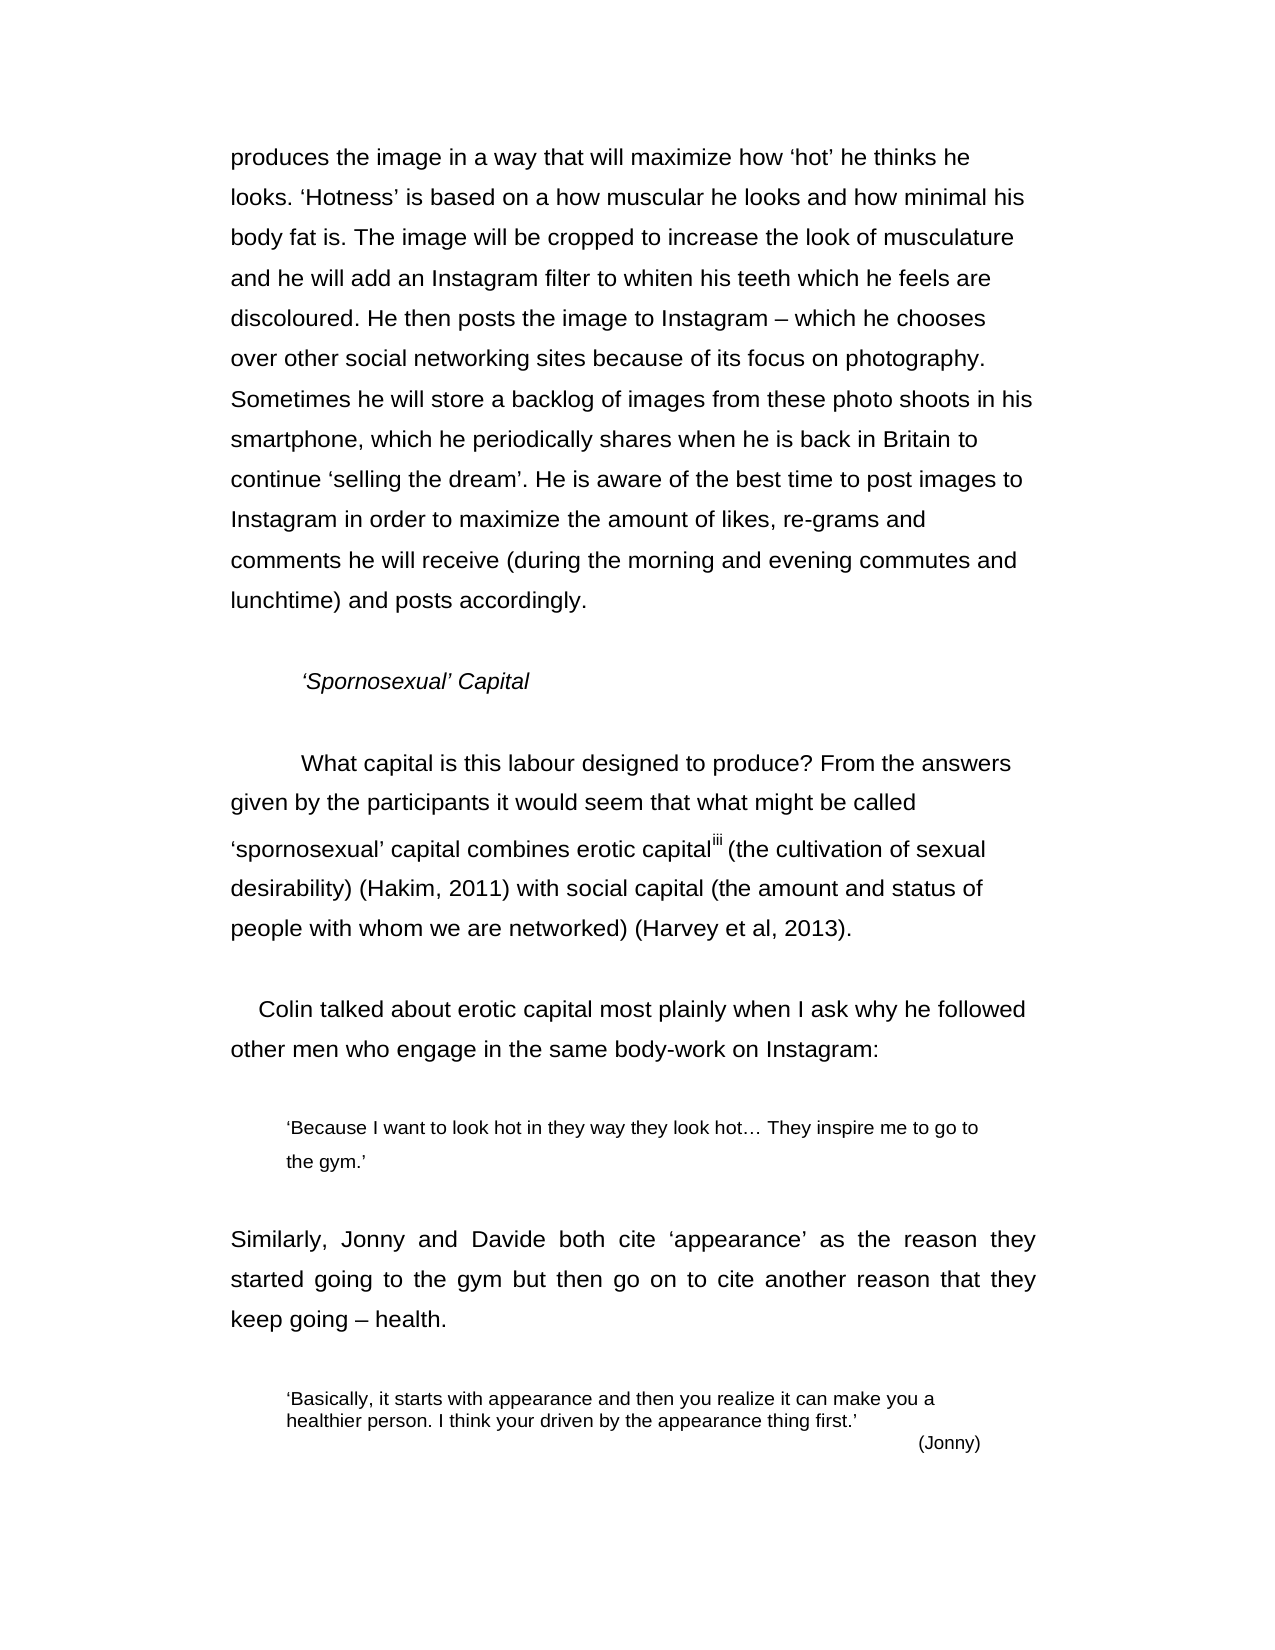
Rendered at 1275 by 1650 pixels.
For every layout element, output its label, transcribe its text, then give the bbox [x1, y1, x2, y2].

text (Jonny) [0, 1433, 981, 1454]
text produces the image in a way that will maximize how ‘hot’ he thinks he looks. ‘Hotness’ is based on a how muscular he looks and how minimal his body fat is. The image will be cropped to increase the look of musculature and he will add an Instagram filter to whiten his teeth which he feels are discoloured. He then posts the image to Instagram – which he chooses over other social networking sites because of its focus on photography. Sometimes he will store a backlog of images from these photo shoots in his smartphone, which he periodically shares when he is back in Britain to continue ‘selling the dream’. He is aware of the best time to post images to Instagram in order to maximize the amount of likes, re-grams and comments he will receive (during the morning and evening commutes and lunchtime) and posts accordingly. [230, 144, 1036, 613]
text Colin talked about erotic capital most plainly when I ask why he followed other men who engage in the same body-work on Instagram: [230, 996, 1044, 1062]
text What capital is this labour designed to produce? From the answers given by the participants it would seem that what might be called ‘spornosexual’ capital combines erotic capitaliii (the cultivation of sexual desirability) (Hakim, 2011) with social capital (the amount and status of people with whom we are networked) (Harvey et al, 2013). [230, 749, 1044, 941]
text ‘Spornosexual’ Capital [301, 668, 1044, 694]
text ‘Basically, it starts with appearance and then you realize it can make you a healthier person. I think your driven by the appearance thing first.’ [286, 1387, 1004, 1432]
text Similarly, Jonny and Davide both cite ‘appearance’ as the reason they started going to the gym but then go on to cite another reason that they keep going – health. [230, 1226, 1036, 1333]
text ‘Because I want to look hot in they way they look hot… They inspire me to go to the gym.’ [286, 1117, 1004, 1173]
